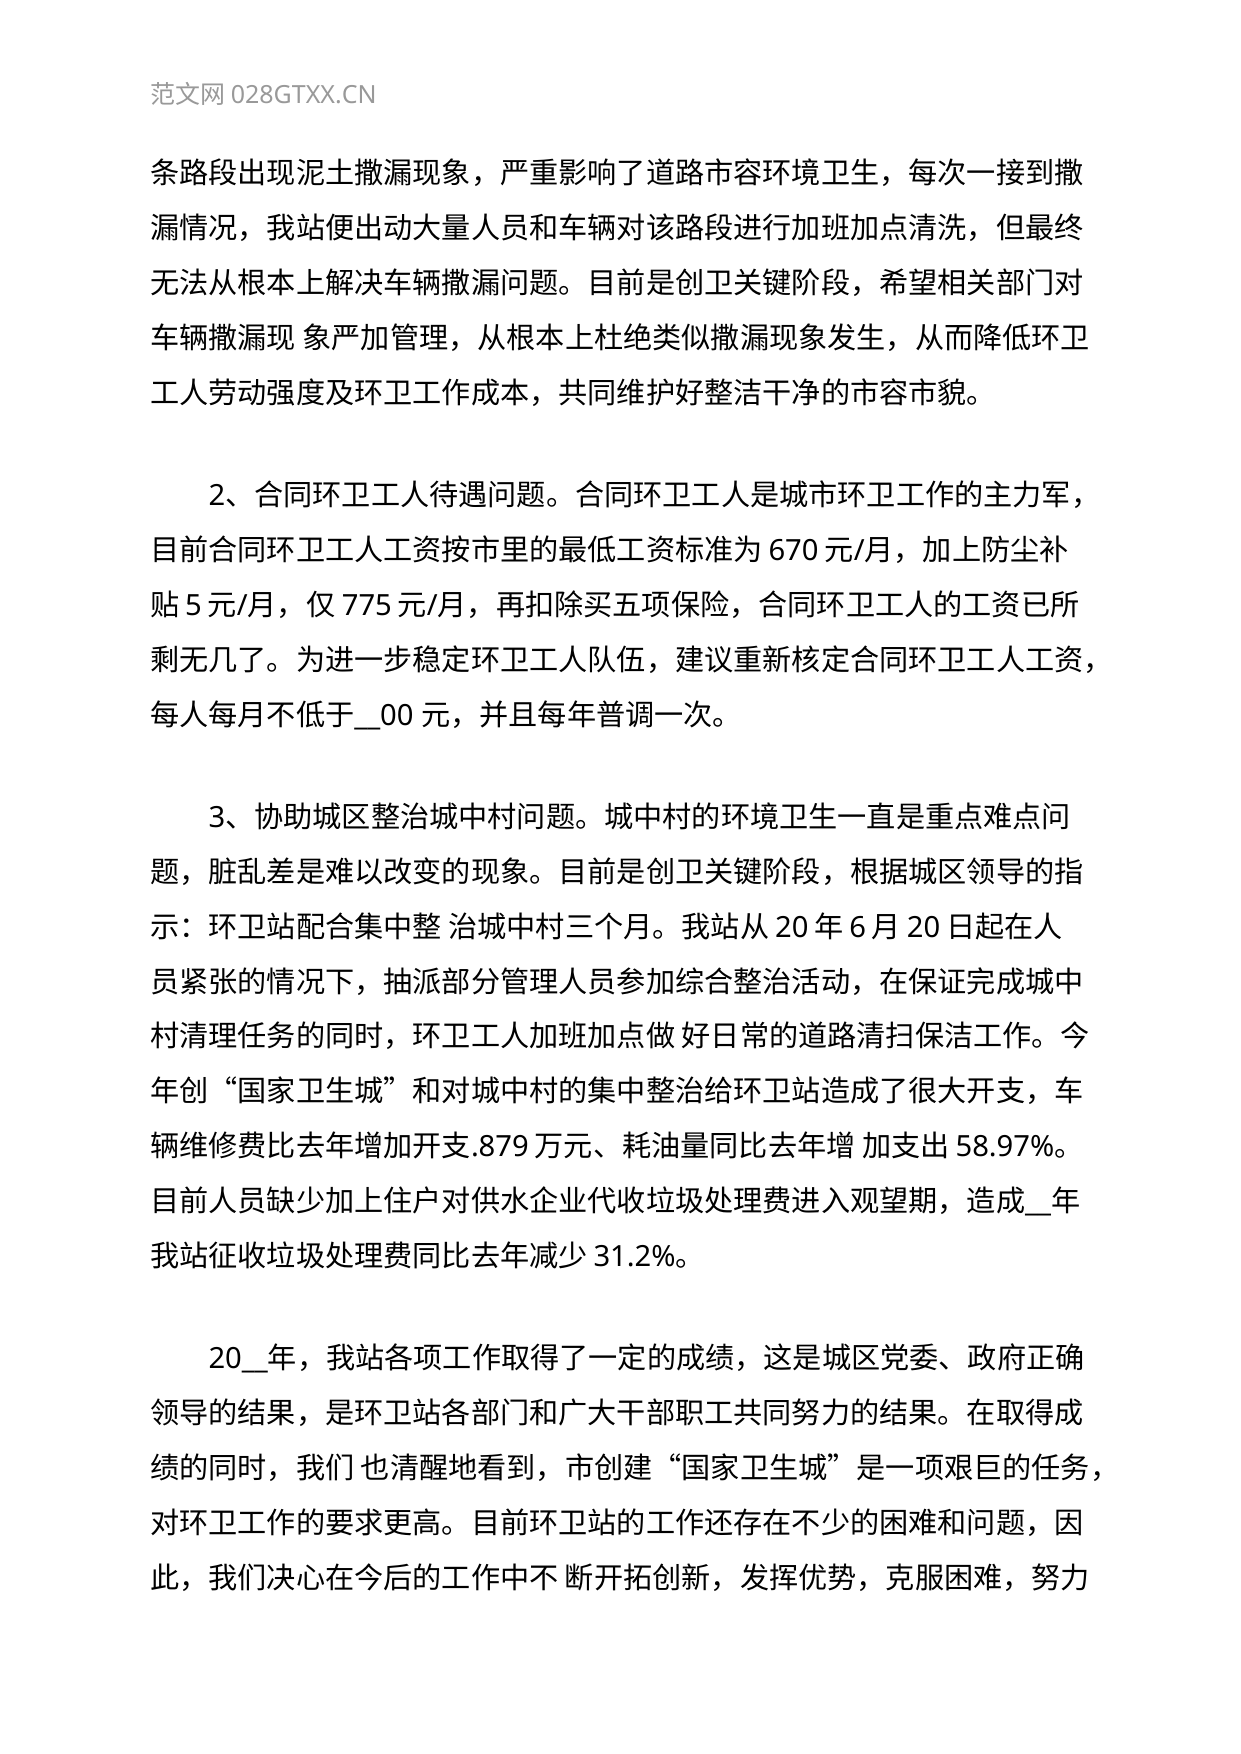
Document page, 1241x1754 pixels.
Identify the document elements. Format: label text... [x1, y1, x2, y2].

text 2、合同环卫工人待遇问题。合同环卫工人是城市环卫工作的主力军，目前合同环卫工人工资按市里的最低工资标准为670元/月，加上防尘补贴5元/月，仅 775元/月，再扣除买五项保险，合同环卫工人的工资已所剩无几了。为进一步稳定环卫工人队伍，建议重新核定合同环卫工人工资，每人每月不低于__00 元，并且每年普调一次。 [150, 471, 1090, 734]
text 3、协助城区整治城中村问题。城中村的环境卫生一直是重点难点问题，脏乱差是难以改变的现象。目前是创卫关键阶段，根据城区领导的指示：环卫站配合集中整 治城中村三个月。我站从20年6月20日起在人员紧张的情况下，抽派部分管理人员参加综合整治活动，在保证完成城中村清理任务的同时，环卫工人加班加点做 好日常的道路清扫保洁工作。今年创“国家卫生城”和对城中村的集中整治给环卫站造成了很大开支，车辆维修费比去年增加开支.879万元、耗油量同比去年增 加支出58.97%。目前人员缺少加上住户对供水企业代收垃圾处理费进入观望期，造成__年我站征收垃圾处理费同比去年减少31.2%。 [150, 793, 1090, 1275]
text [150, 150, 1090, 412]
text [150, 1335, 1090, 1597]
